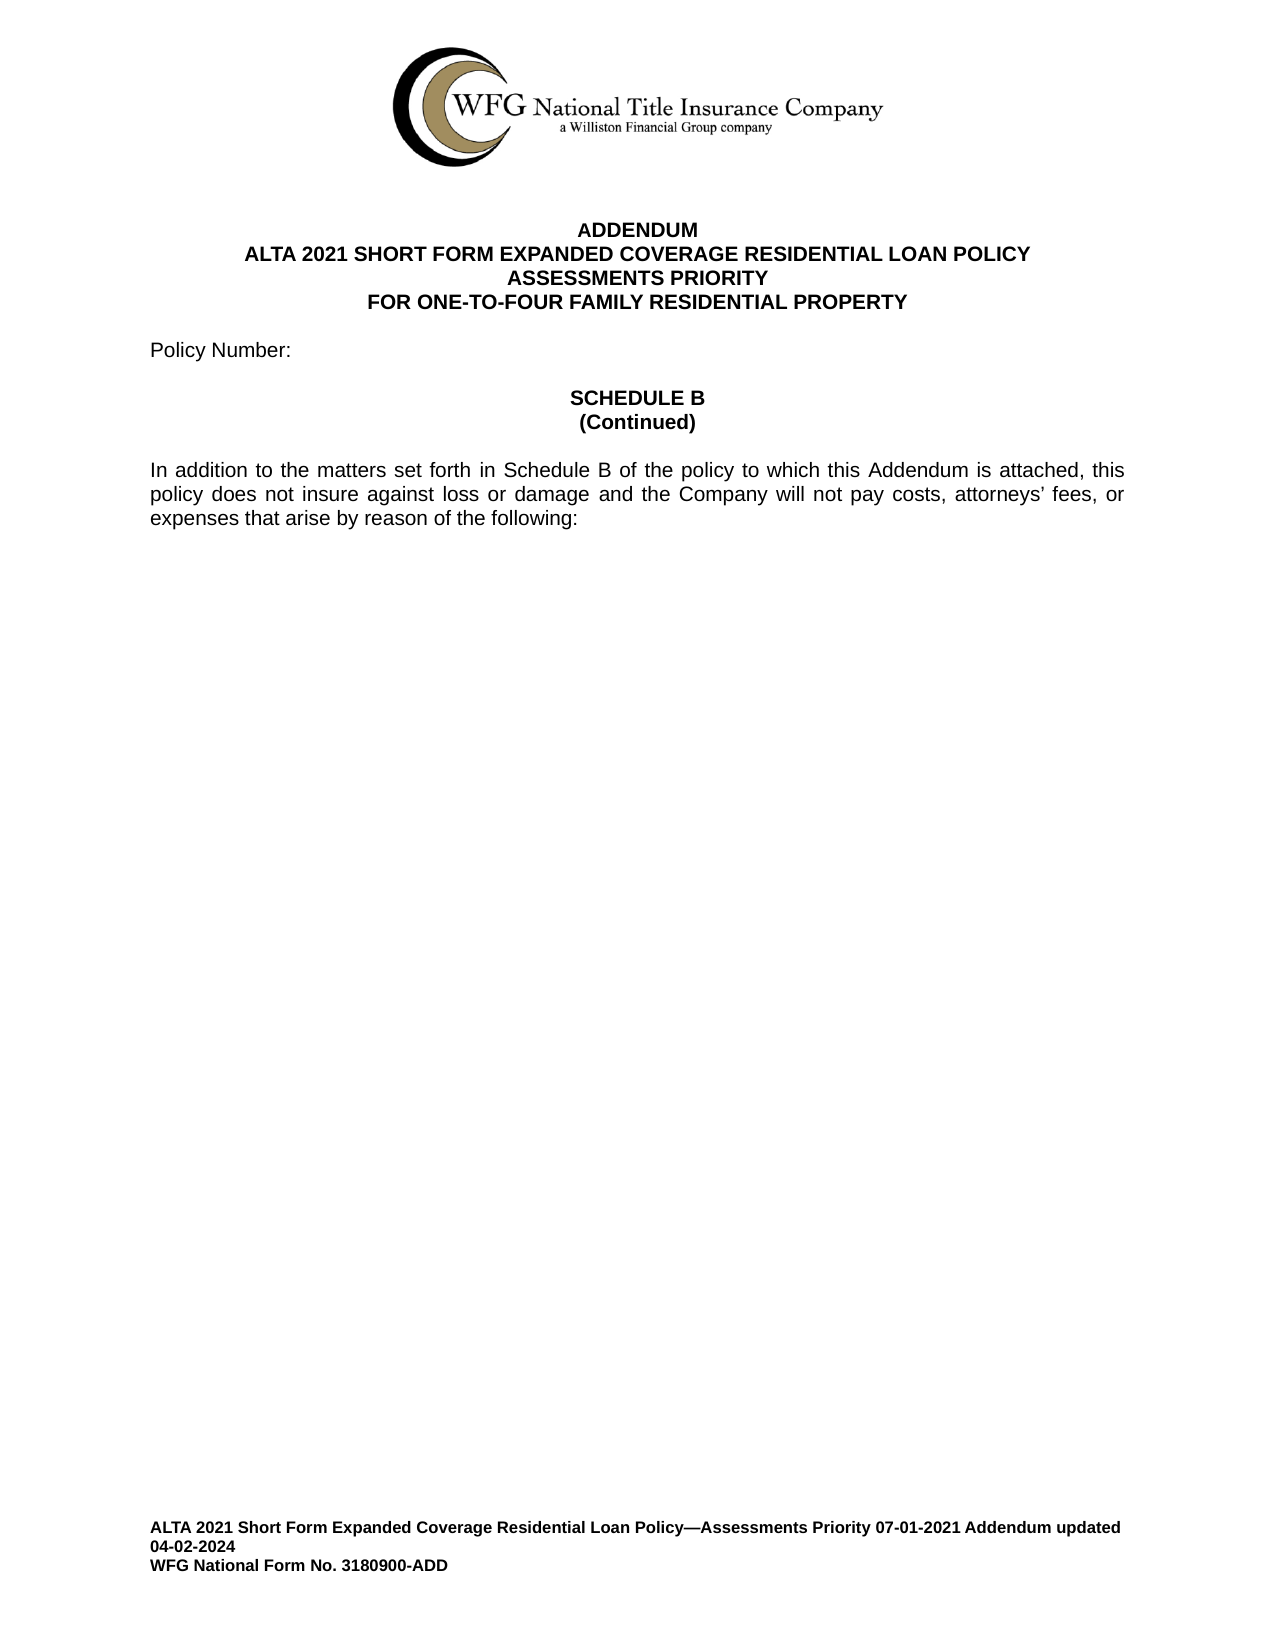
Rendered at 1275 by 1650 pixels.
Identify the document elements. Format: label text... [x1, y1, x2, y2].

text In addition to the matters set forth in Schedule B of the policy to which this Addendum is attached, this policy does not insure against loss or damage and the Company will not pay costs, attorneys’ fees, or expenses that arise by reason of the following: [150, 458, 1125, 529]
text Policy Number: [150, 338, 1125, 362]
picture [390, 44, 888, 173]
text ASSESSMENTS PRIORITY [150, 266, 1125, 290]
text ADDENDUM [150, 218, 1125, 242]
text FOR ONE-TO-FOUR FAMILY RESIDENTIAL PROPERTY [150, 290, 1125, 314]
text (Continued) [150, 410, 1125, 434]
text ALTA 2021 SHORT FORM EXPANDED COVERAGE RESIDENTIAL LOAN POLICY [150, 242, 1125, 266]
text SCHEDULE B [150, 386, 1125, 410]
